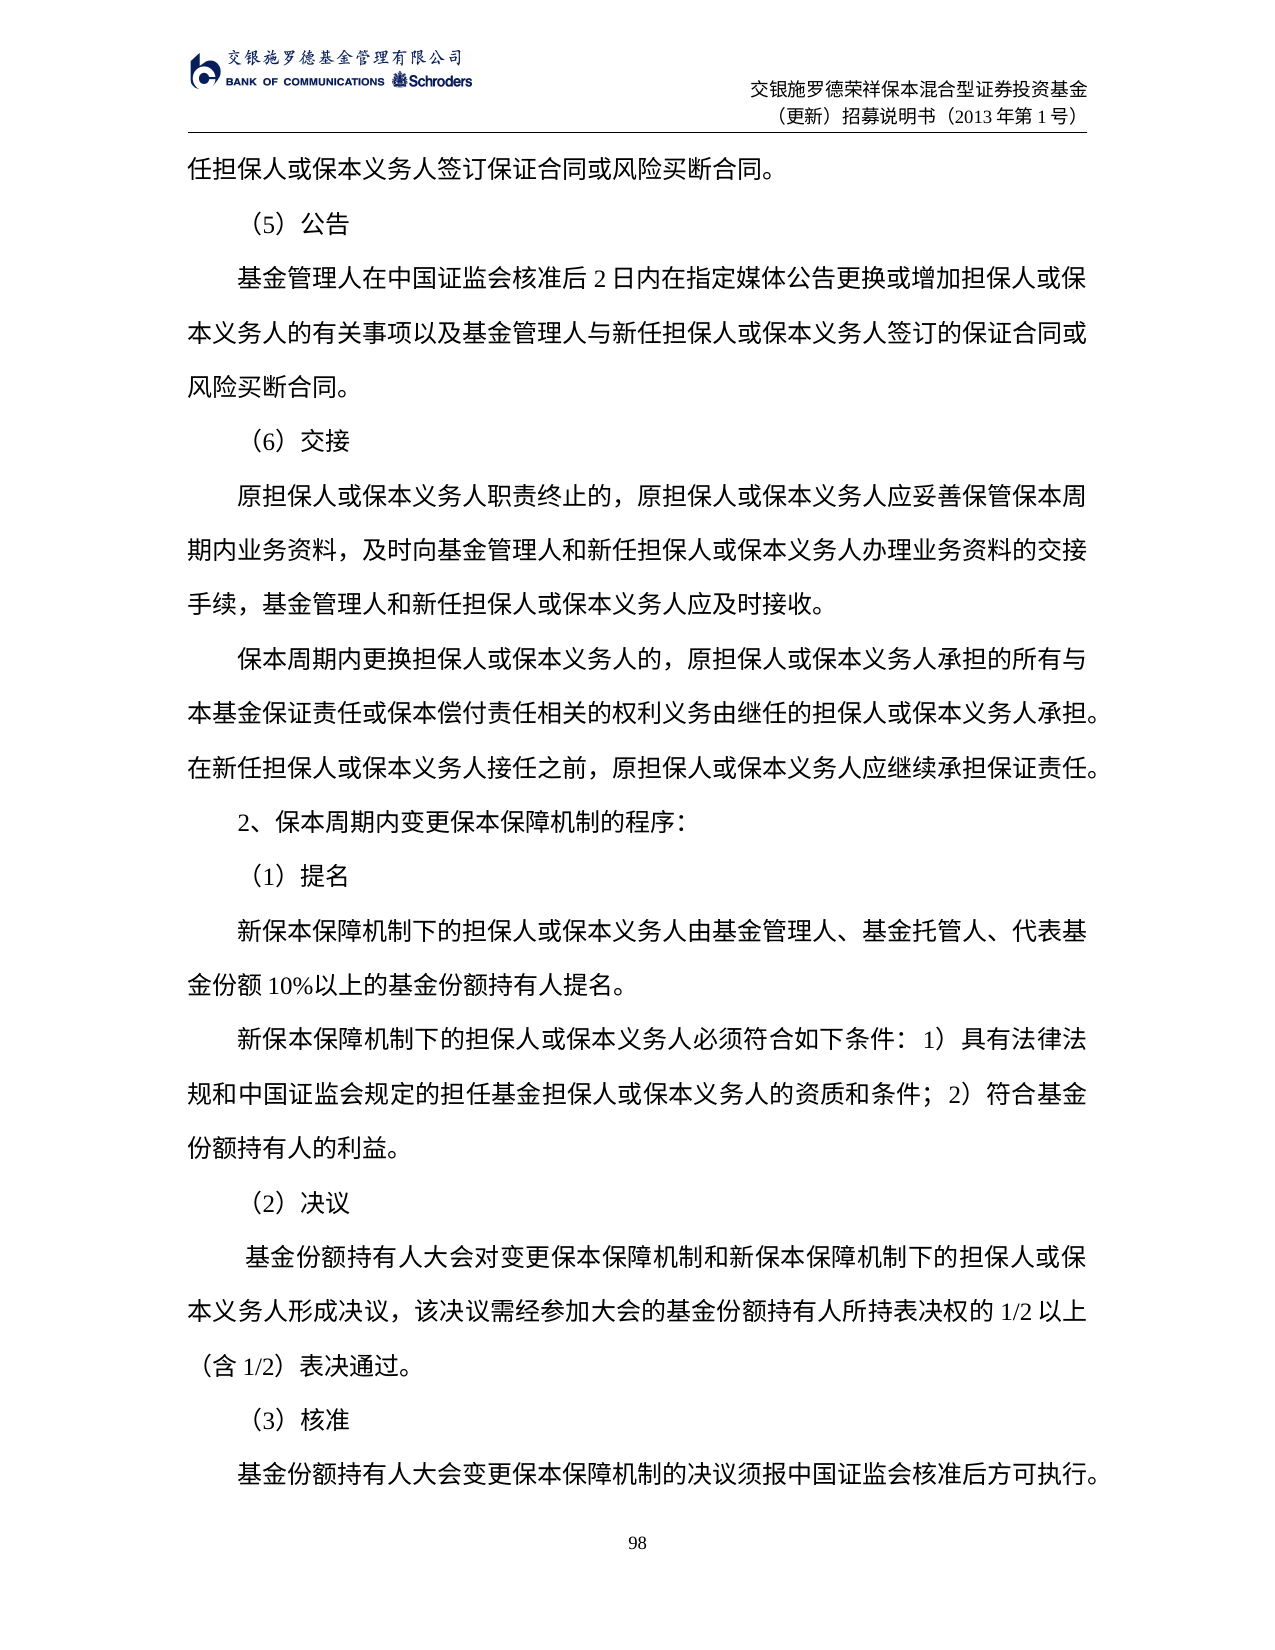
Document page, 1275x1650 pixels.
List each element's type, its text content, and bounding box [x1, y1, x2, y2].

text （3）核准 [187, 1401, 1087, 1437]
text （2）决议 [187, 1183, 1087, 1219]
picture [190, 50, 472, 89]
text 新保本保障机制下的担保人或保本义务人由基金管理人、基金托管人、代表基金份额10%以上的基金份额持有人提名。 [187, 911, 1087, 1002]
text 基金管理人在中国证监会核准后2日内在指定媒体公告更换或增加担保人或保本义务人的有关事项以及基金管理人与新任担保人或保本义务人签订的保证合同或风险买断合同。 [187, 259, 1087, 404]
text 保本周期内更换担保人或保本义务人的，原担保人或保本义务人承担的所有与本基金保证责任或保本偿付责任相关的权利义务由继任的担保人或保本义务人承担。在新任担保人或保本义务人接任之前，原担保人或保本义务人应继续承担保证责任。 [187, 639, 1087, 784]
text 2、保本周期内变更保本保障机制的程序： [187, 802, 1087, 839]
text 新保本保障机制下的担保人或保本义务人必须符合如下条件：1）具有法律法规和中国证监会规定的担任基金担保人或保本义务人的资质和条件；2）符合基金份额持有人的利益。 [187, 1020, 1087, 1165]
text 基金份额持有人大会变更保本保障机制的决议须报中国证监会核准后方可执行。 [187, 1455, 1087, 1491]
text （6）交接 [187, 422, 1087, 458]
text 原担保人或保本义务人职责终止的，原担保人或保本义务人应妥善保管保本周期内业务资料，及时向基金管理人和新任担保人或保本义务人办理业务资料的交接手续，基金管理人和新任担保人或保本义务人应及时接收。 [187, 476, 1087, 621]
text 基金份额持有人大会对变更保本保障机制和新保本保障机制下的担保人或保本义务人形成决议，该决议需经参加大会的基金份额持有人所持表决权的1/2以上（含1/2）表决通过。 [187, 1237, 1087, 1382]
text （5）公告 [187, 204, 1087, 241]
text （1）提名 [187, 857, 1087, 893]
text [187, 150, 1087, 186]
